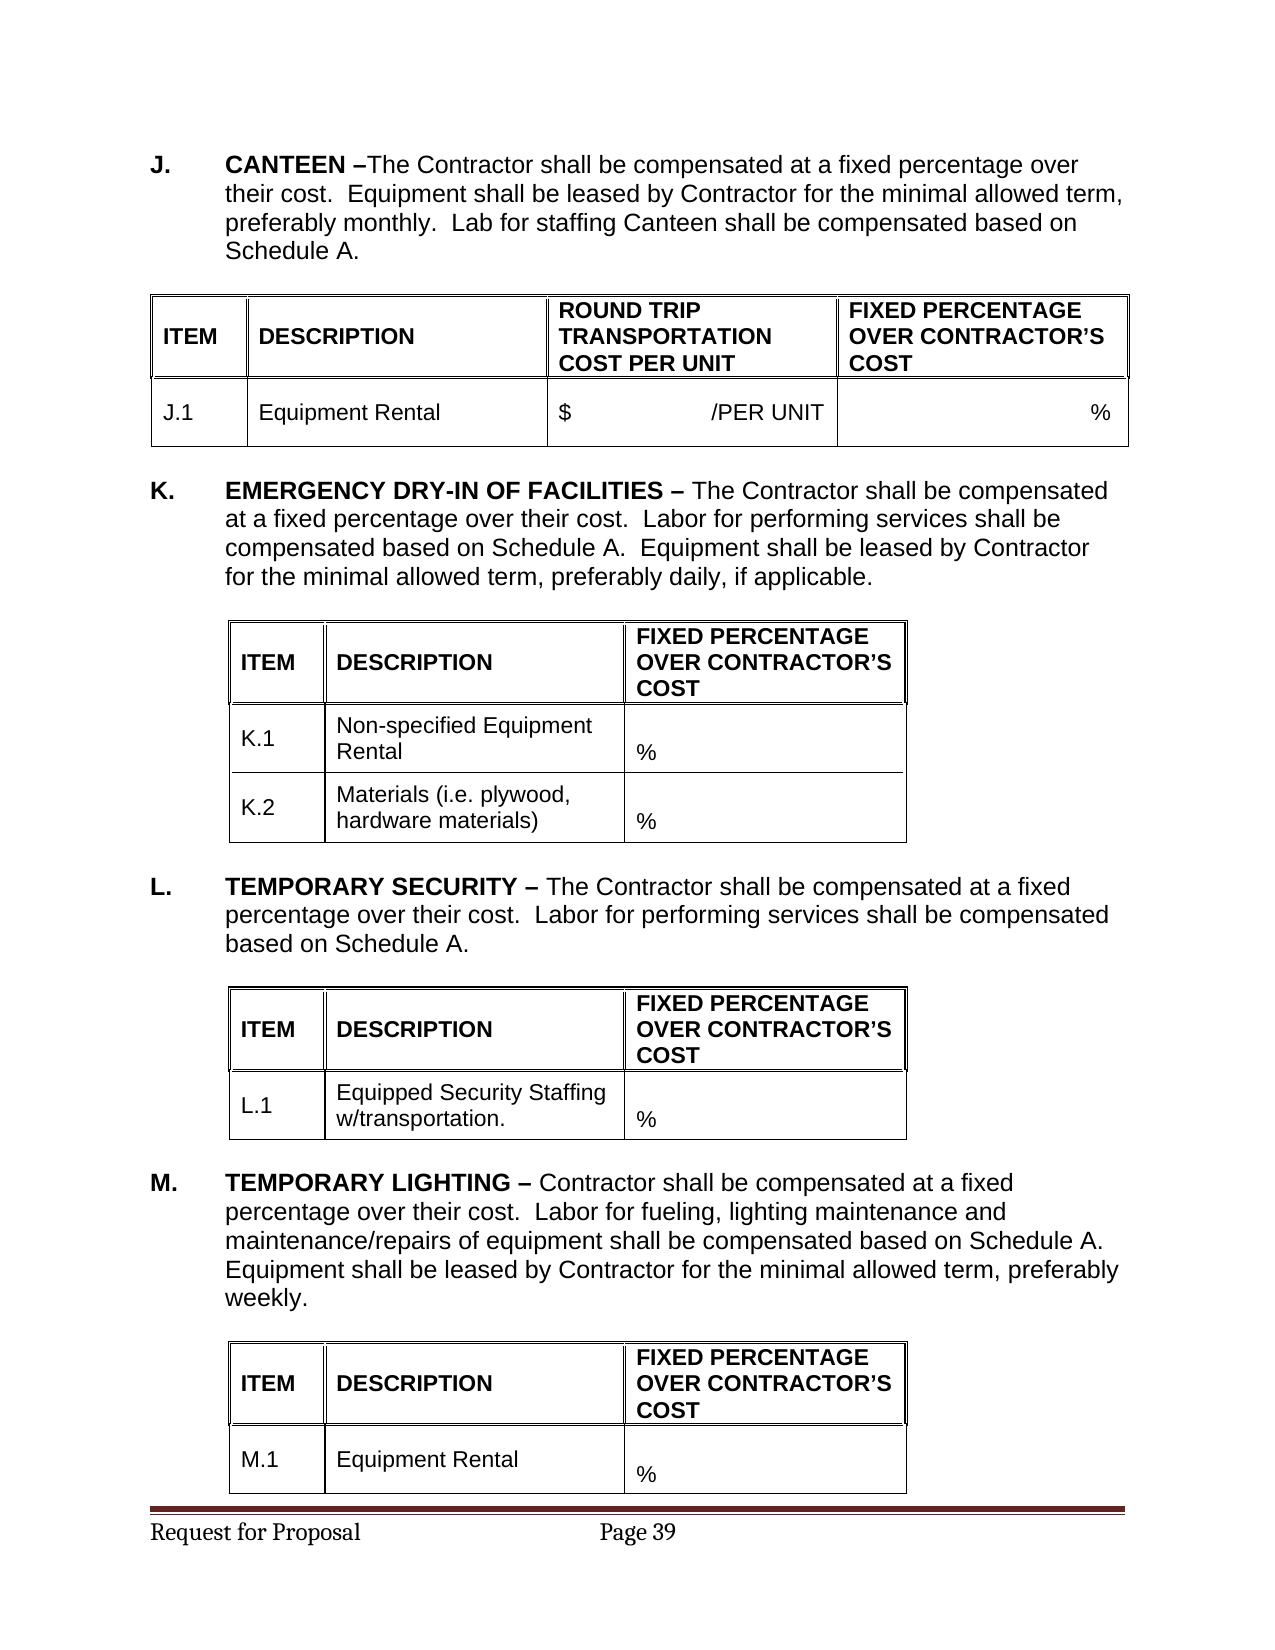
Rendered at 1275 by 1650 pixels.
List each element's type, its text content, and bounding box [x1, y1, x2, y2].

table_cell Non-specified Equipment Rental [326, 705, 624, 772]
table_cell J.1 [152, 376, 247, 446]
table_header FIXED PERCENTAE OVER CONTRACTOR’S COST [625, 1344, 904, 1423]
table_cell L.1 [230, 1069, 324, 1139]
table_header ITEM [231, 988, 325, 1069]
table_header DESCRIPTION [325, 988, 625, 1069]
table_header ITEM [229, 1342, 325, 1423]
table_header FIXED PERCENTAE OVER CONTRACTOR’S COST [625, 990, 904, 1069]
table_cell % [625, 1069, 906, 1139]
table_cell K.2 [230, 772, 324, 842]
table_cell % [625, 702, 906, 772]
text M. TEMPORARY LIHTIN – Contractor shall be compensated at a fixed percentage over their cost. Labor for fueling, lighting maintenance and maintenance/repairs of equipment shall be compensated based on Schedule A. Equipment shall be leased by Contractor for the minimal allowed term, preferably weekly. [150, 1168, 1125, 1312]
table_cell Materials (i.e. plywood, hardware materials) [326, 773, 624, 842]
text J. CANTEEN –The Contractor shall be compensated at a fixed percentage over their cost. Equipment shall be leased by Contractor for the minimal allowed term, preferably monthly. Lab for staffing Canteen shall be compensated based on Schedule A. [150, 150, 1125, 265]
table_header FIXED PERCENTAE OVER CONTRACTOR’S COST [625, 623, 904, 702]
table_header DESCRIPTION [325, 621, 625, 702]
table_cell Equipment Rental [248, 379, 547, 446]
table_header ROUND TRIP TRANSPORTATION COST PER UNIT [547, 297, 837, 376]
table_cell % [625, 772, 906, 842]
table_cell % [838, 376, 1128, 446]
text K. EMERENCY DRY-IN OF FACILITIES – The Contractor shall be compensated at a fixed percentage over their cost. Labor for performing services shall be compensated based on Schedule A. Equipment shall be leased by Contractor for the minimal allowed term, preferably daily, if applicable. [150, 476, 1125, 591]
table_header ITEM [153, 297, 247, 376]
table_header DESCRIPTION [247, 297, 547, 376]
table_header ITEM [231, 621, 325, 702]
table_header FIXED PERCENTAE OVER CONTRACTOR’S COST [838, 297, 1127, 376]
table_cell K.1 [230, 702, 324, 772]
table_cell Equipment Rental [326, 1426, 624, 1493]
table_cell M.1 [230, 1423, 324, 1493]
table_cell Equipped Security Staffing w/transportation. [326, 1072, 624, 1139]
table_header DESCRIPTION [325, 1342, 625, 1423]
table_cell $ /PER UNIT [548, 379, 837, 446]
text L. TEMPORARY SECURITY – The Contractor shall be compensated at a fixed percentage over their cost. Labor for performing services shall be compensated based on Schedule A. [150, 871, 1125, 958]
table_cell % [625, 1423, 906, 1493]
